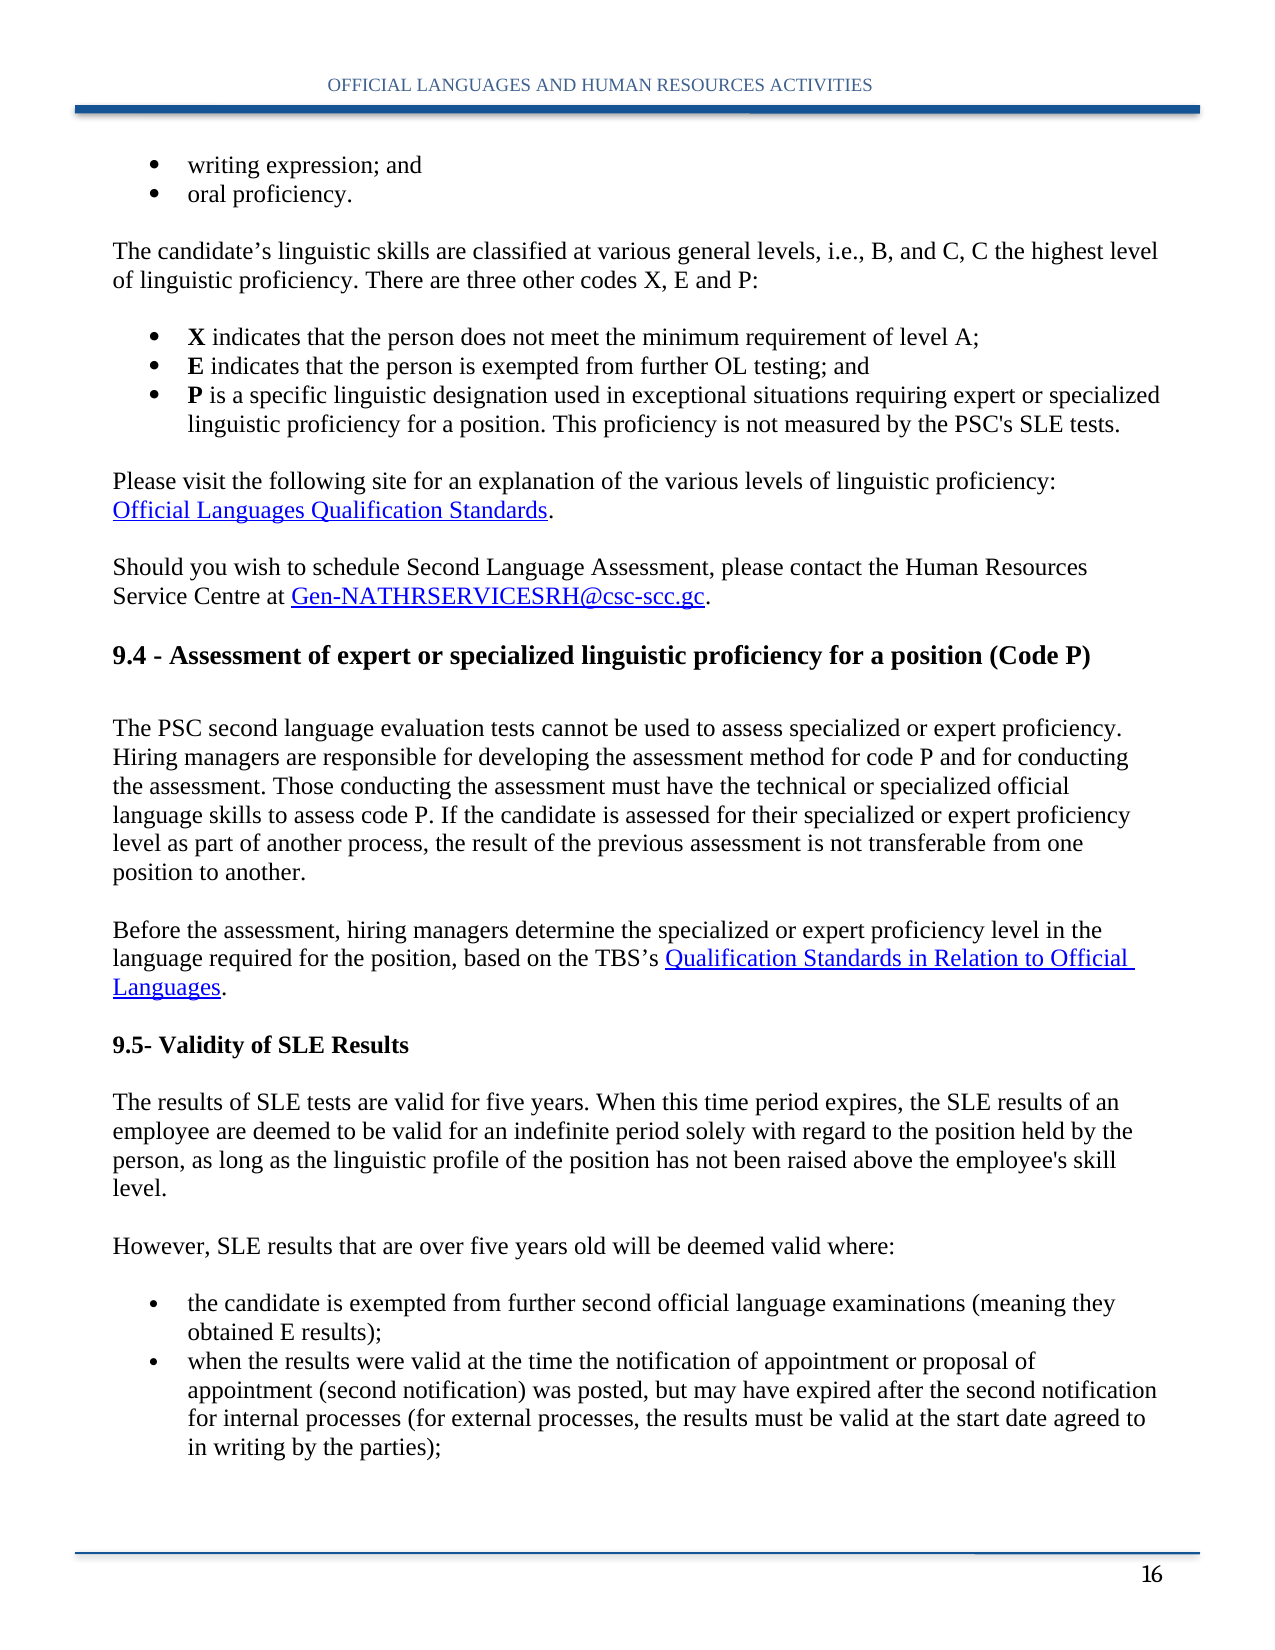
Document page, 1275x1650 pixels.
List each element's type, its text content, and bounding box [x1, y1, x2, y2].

list when the results were valid at the time the notification of appointment or proposal of appointment (second notification) was posted, but may have expired after the second notification for internal processes (for external processes, the results must be valid at the start date agreed to in writing by the parties); [150, 1346, 1162, 1461]
text The PSC second language evaluation tests cannot be used to assess specialized or expert proficiency. Hiring managers are responsible for developing the assessment method for code P and for conducting the assessment. Those conducting the assessment must have the technical or specialized official language skills to assess code P. If the candidate is assessed for their specialized or expert proficiency level as part of another process, the result of the previous assessment is not transferable from one position to another. [112, 713, 1162, 886]
text Should you wish to schedule Second Language Assessment, please contact the Human Resources Service Centre at Gen-NATHRSERVICESRH@csc-scc.gc. [112, 552, 1162, 610]
list oral proficiency. [150, 179, 1162, 207]
subtitle 9.4 - Assessment of expert or specialized linguistic proficiency for a position (Code P) [112, 639, 1162, 670]
list writing expression; and [150, 150, 1162, 179]
text However, SLE results that are over five years old will be deemed valid where: [112, 1231, 1162, 1260]
list X indicates that the person does not meet the minimum requirement of level A; [150, 322, 1162, 351]
list E indicates that the person is exempted from further OL testing; and [150, 351, 1162, 380]
text Before the assessment, hiring managers determine the specialized or expert proficiency level in the language required for the position, based on the TBS’s Qualification Standards in Relation to Official Languages. [112, 915, 1162, 1001]
text 9.5- Validity of SLE Results [112, 1030, 1162, 1058]
list P is a specific linguistic designation used in exceptional situations requiring expert or specialized linguistic proficiency for a position. This proficiency is not measured by the PSC's SLE tests. [150, 380, 1162, 437]
text Please visit the following site for an explanation of the various levels of linguistic proficiency: Official Languages Qualification Standards. [112, 466, 1162, 524]
list the candidate is exempted from further second official language examinations (meaning they obtained E results); [150, 1288, 1162, 1346]
text The candidate’s linguistic skills are classified at various general levels, i.e., B, and C, C the highest level of linguistic proficiency. There are three other codes X, E and P: [112, 236, 1162, 294]
text The results of SLE tests are valid for five years. When this time period expires, the SLE results of an employee are deemed to be valid for an indefinite period solely with regard to the position held by the person, as long as the linguistic profile of the position has not been raised above the employee's skill level. [112, 1087, 1162, 1202]
